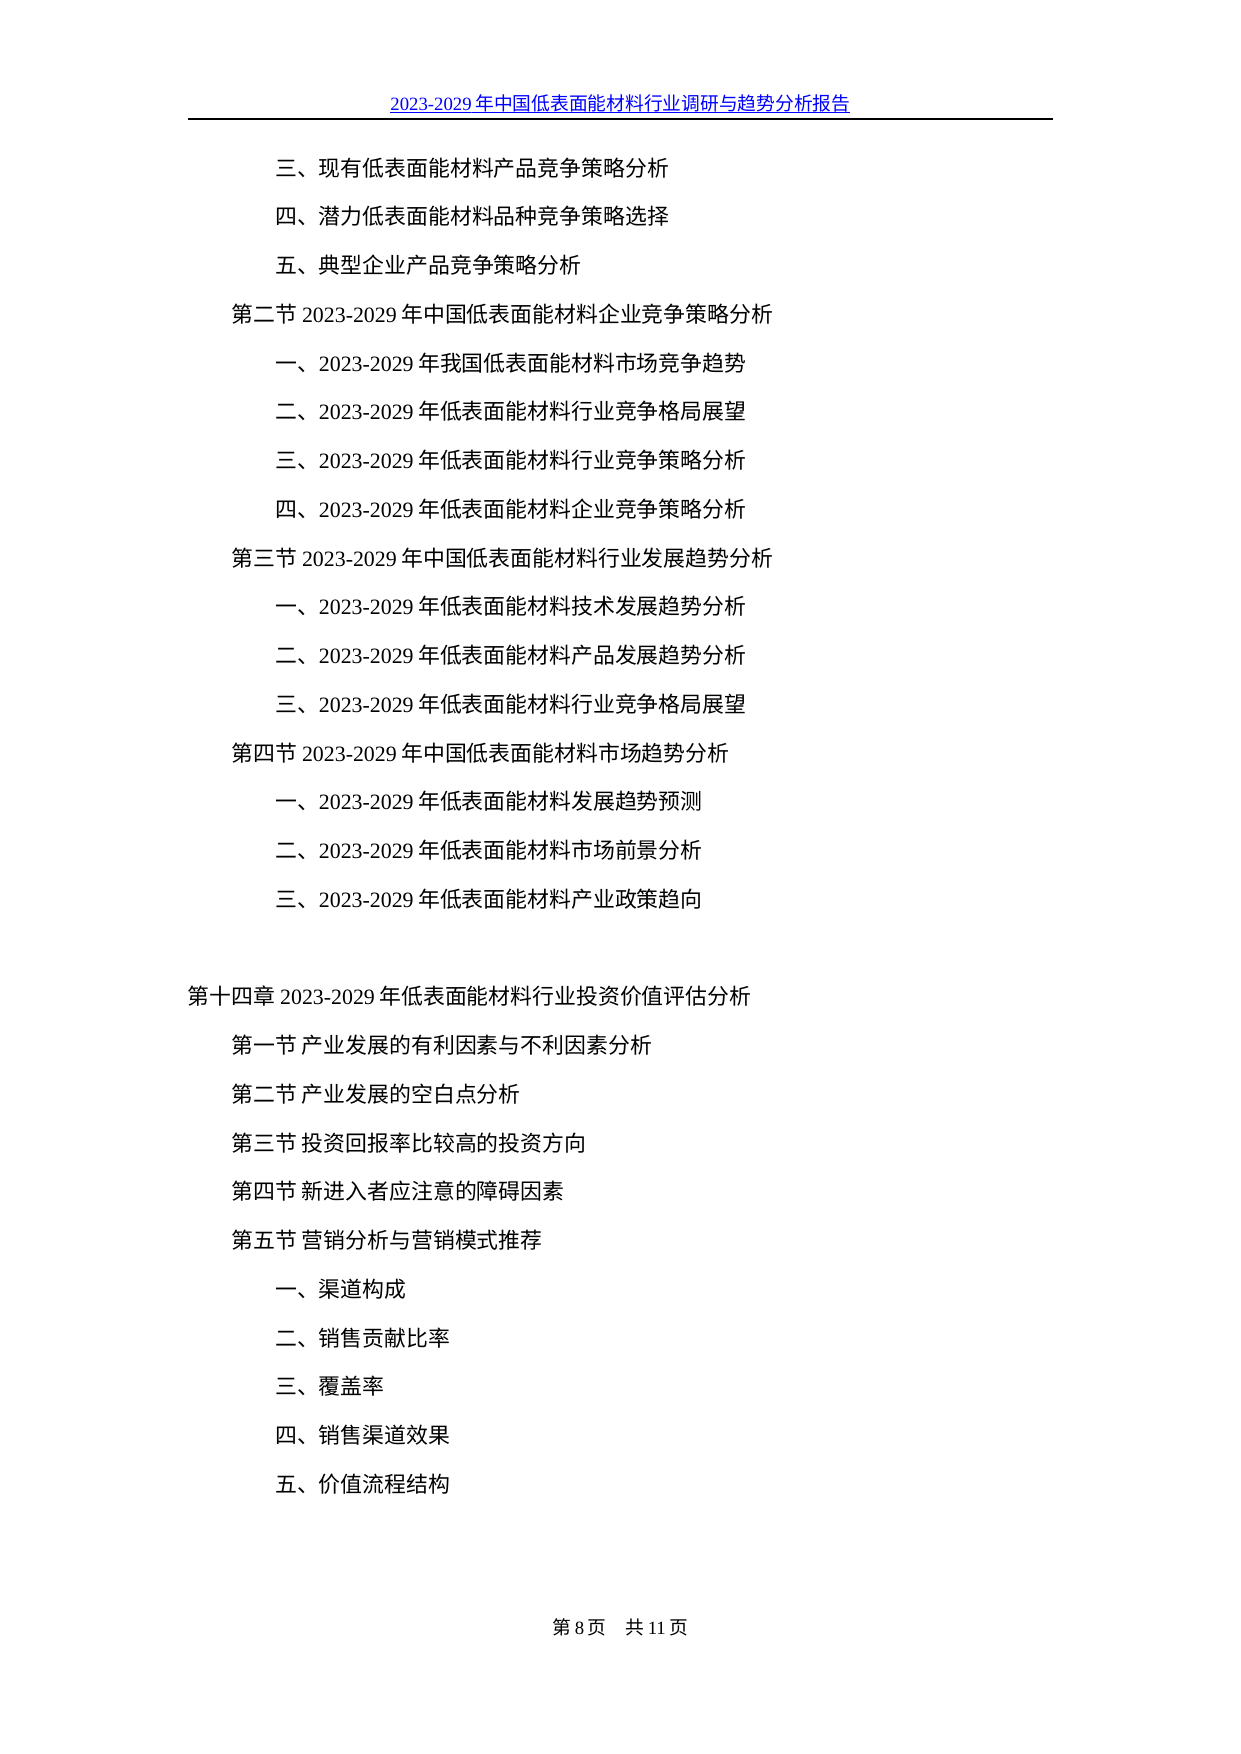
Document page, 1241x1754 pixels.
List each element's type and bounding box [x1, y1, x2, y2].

text [187, 150, 1053, 1499]
